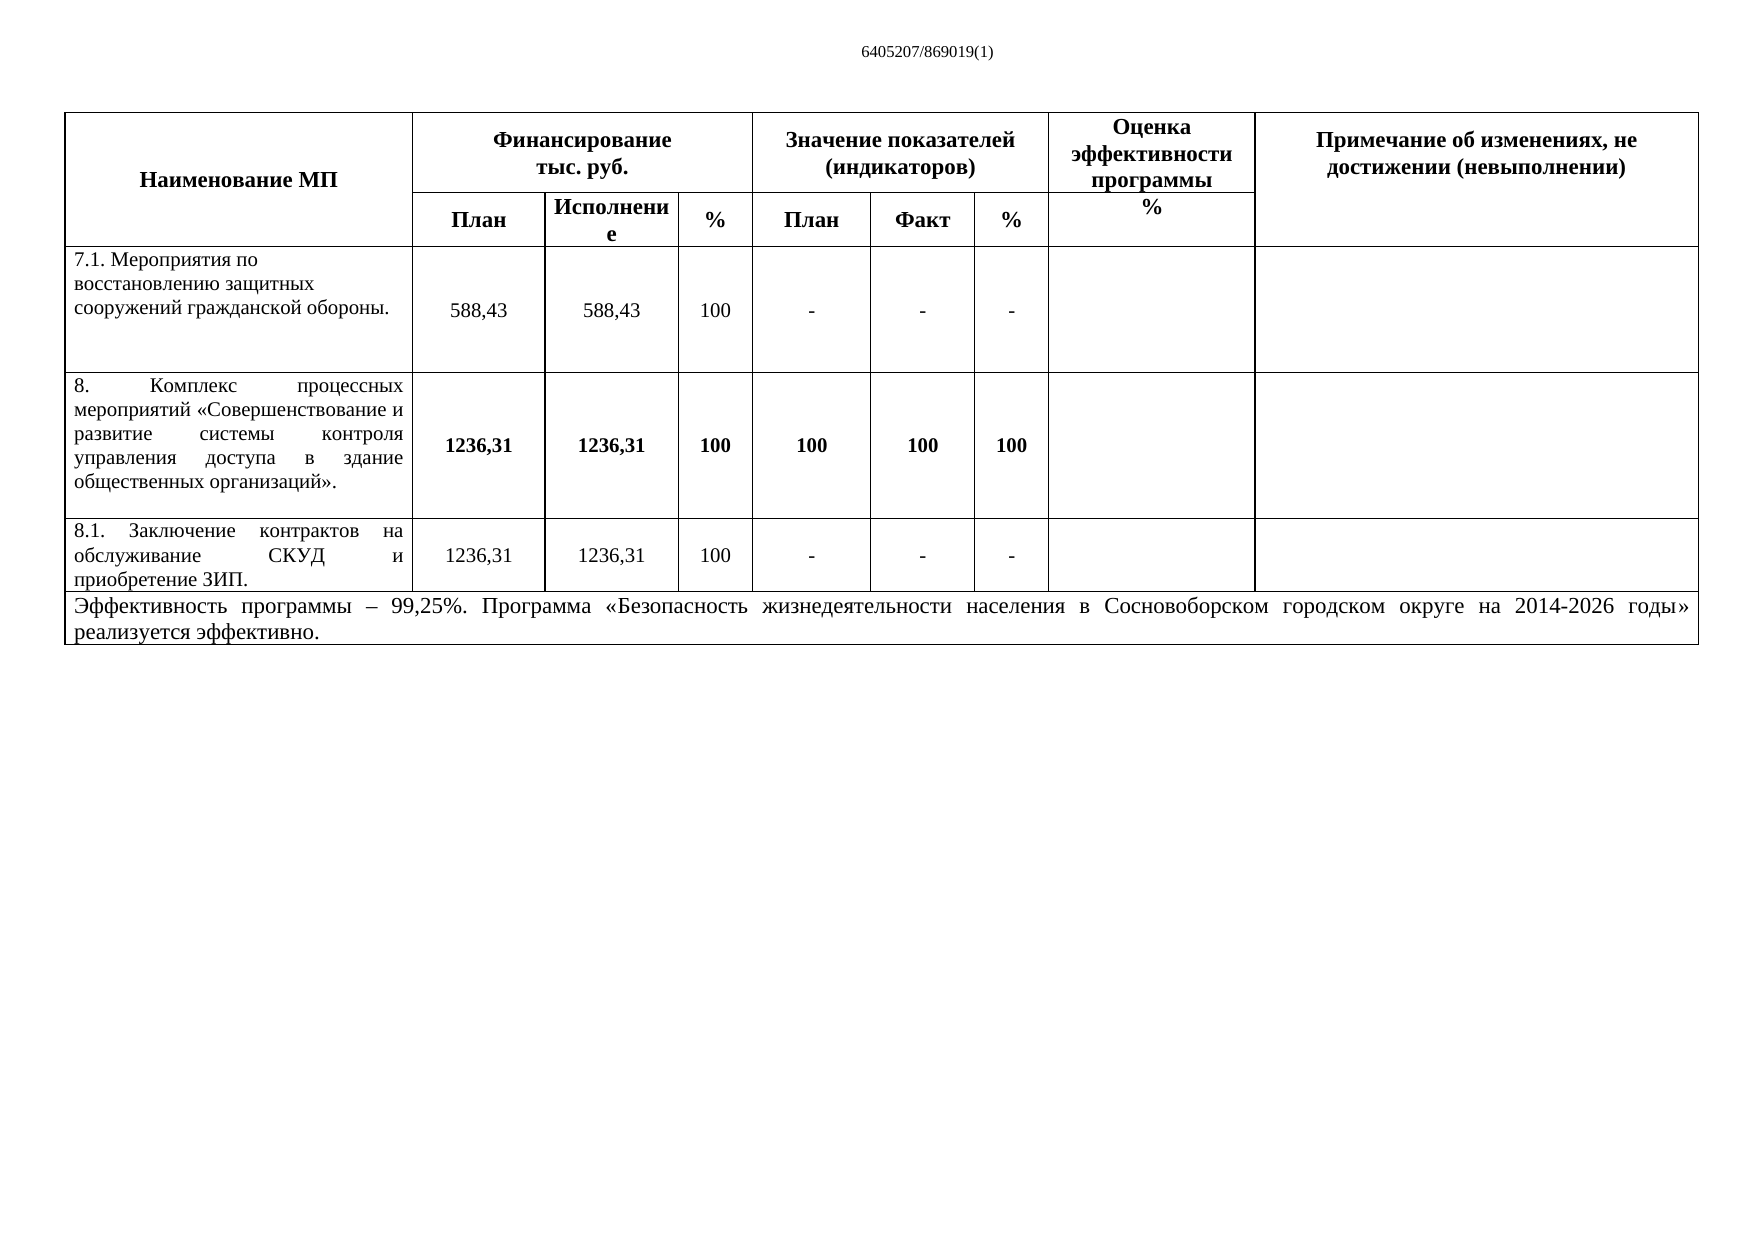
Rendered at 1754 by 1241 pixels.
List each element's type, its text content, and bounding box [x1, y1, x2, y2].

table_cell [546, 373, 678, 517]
table_header Значение показателей (индикаторов) [753, 113, 1048, 192]
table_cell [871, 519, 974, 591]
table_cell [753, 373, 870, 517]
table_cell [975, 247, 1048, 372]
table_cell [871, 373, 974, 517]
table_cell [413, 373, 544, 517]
table_cell Факт [871, 193, 974, 246]
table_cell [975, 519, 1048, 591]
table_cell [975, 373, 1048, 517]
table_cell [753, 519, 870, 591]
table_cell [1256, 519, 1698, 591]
table_header Наименование МП [66, 113, 412, 246]
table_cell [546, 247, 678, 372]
table_header Финансирование тыс. руб. [413, 113, 752, 192]
table_cell План [753, 193, 870, 246]
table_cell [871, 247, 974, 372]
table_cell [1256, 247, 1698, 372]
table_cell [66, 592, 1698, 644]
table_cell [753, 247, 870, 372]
table_cell Исполнение [546, 193, 678, 246]
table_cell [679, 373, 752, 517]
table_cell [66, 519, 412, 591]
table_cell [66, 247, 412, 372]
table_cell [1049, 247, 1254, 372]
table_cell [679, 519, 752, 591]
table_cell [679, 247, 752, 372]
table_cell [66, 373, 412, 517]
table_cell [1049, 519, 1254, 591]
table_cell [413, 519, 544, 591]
table_cell % [679, 193, 752, 246]
table_header Оценка эффективности программы [1049, 113, 1254, 192]
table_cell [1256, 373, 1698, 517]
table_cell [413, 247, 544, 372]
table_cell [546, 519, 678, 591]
table_cell % [975, 193, 1048, 246]
table_cell % [1049, 193, 1254, 246]
table_cell План [413, 193, 544, 246]
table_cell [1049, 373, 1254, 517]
table_header Примечание об изменениях, не достижении (невыполнении) [1256, 113, 1698, 192]
table_cell [1256, 192, 1698, 246]
